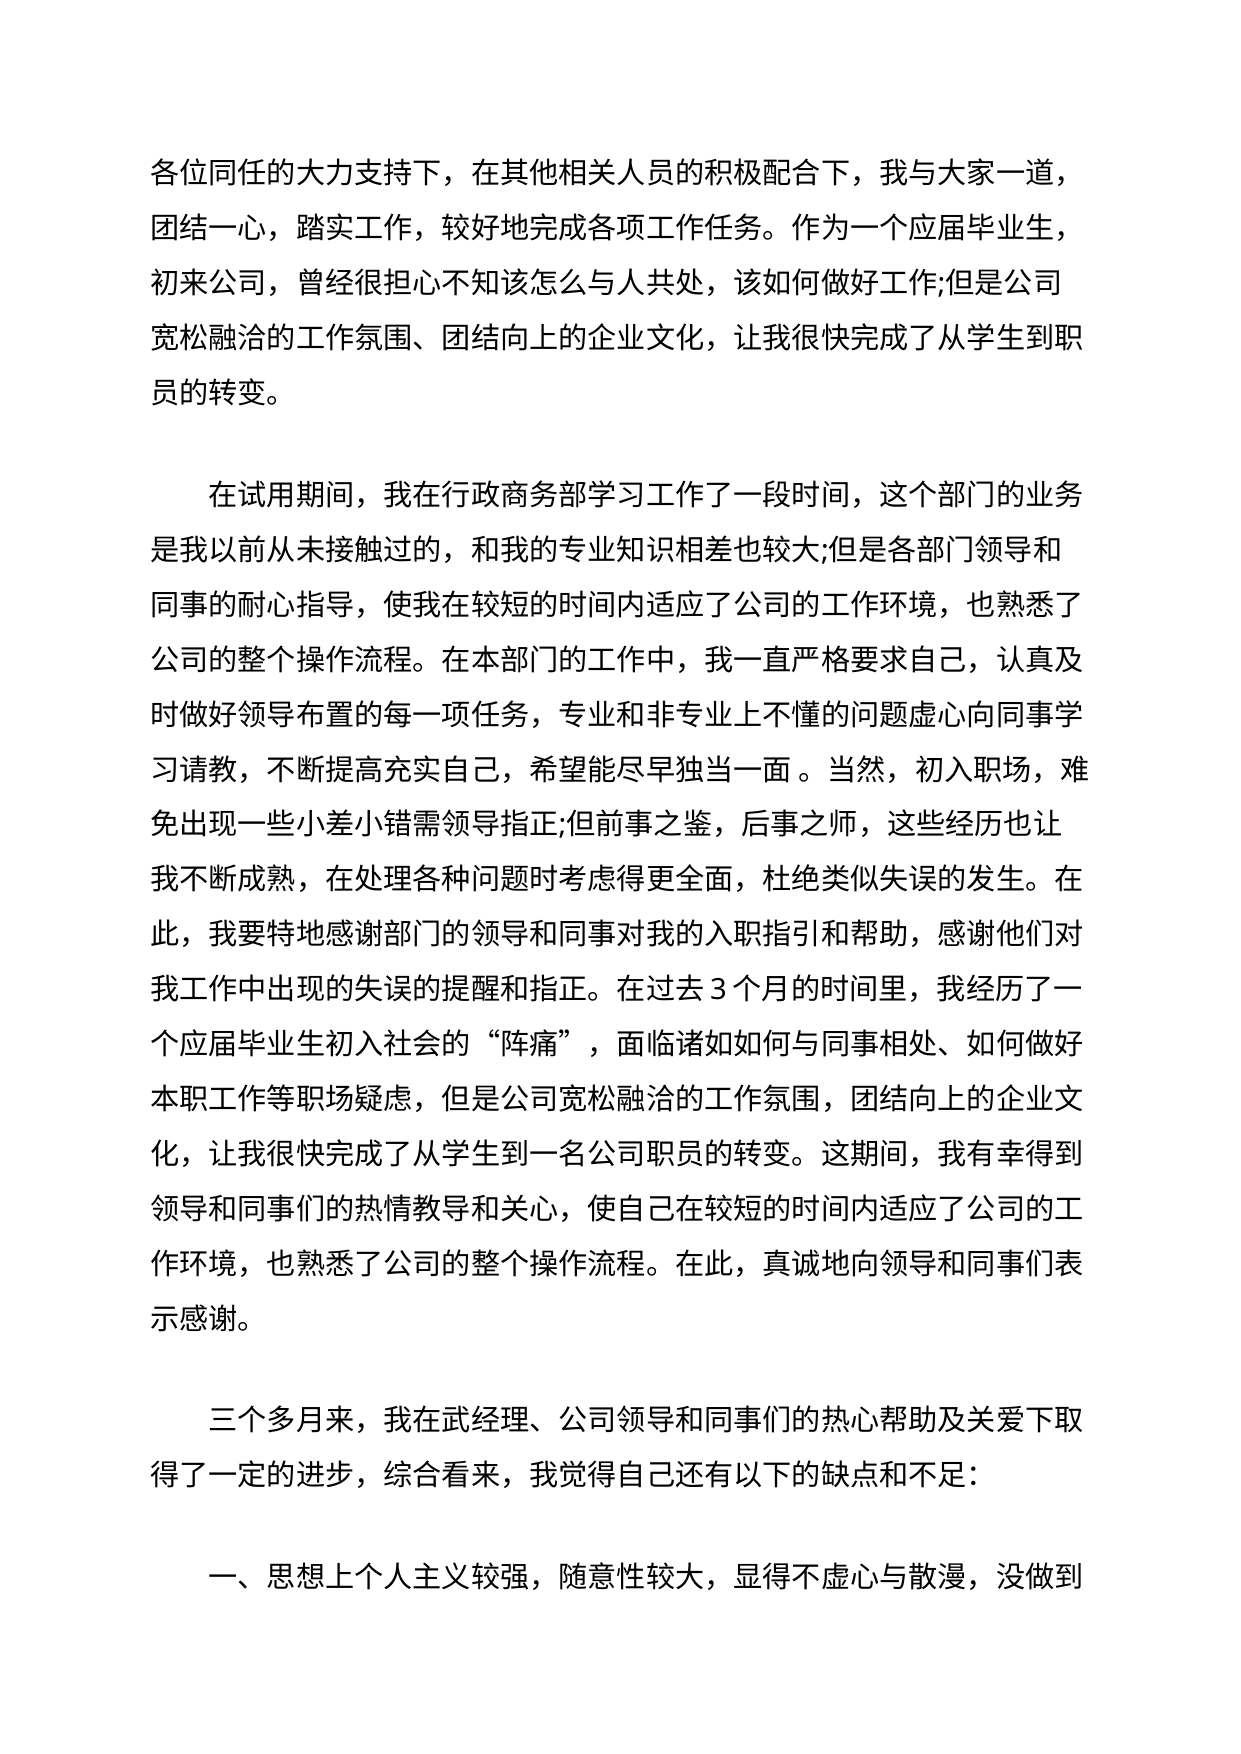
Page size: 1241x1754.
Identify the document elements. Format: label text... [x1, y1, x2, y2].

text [150, 150, 1090, 412]
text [150, 1554, 1090, 1596]
text 三个多月来，我在武经理、公司领导和同事们的热心帮助及关爱下取得了一定的进步，综合看来，我觉得自己还有以下的缺点和不足： [150, 1397, 1090, 1494]
text 在试用期间，我在行政商务部学习工作了一段时间，这个部门的业务是我以前从未接触过的，和我的专业知识相差也较大;但是各部门领导和同事的耐心指导，使我在较短的时间内适应了公司的工作环境，也熟悉了公司的整个操作流程。在本部门的工作中，我一直严格要求自己，认真及时做好领导布置的每一项任务，专业和非专业上不懂的问题虚心向同事学习请教，不断提高充实自己，希望能尽早独当一面 。当然，初入职场，难免出现一些小差小错需领导指正;但前事之鉴，后事之师，这些经历也让我不断成熟，在处理各种问题时考虑得更全面，杜绝类似失误的发生。在此，我要特地感谢部门的领导和同事对我的入职指引和帮助，感谢他们对我工作中出现的失误的提醒和指正。在过去3个月的时间里，我经历了一个应届毕业生初入社会的“阵痛”，面临诸如如何与同事相处、如何做好本职工作等职场疑虑，但是公司宽松融洽的工作氛围，团结向上的企业文化，让我很快完成了从学生到一名公司职员的转变。这期间，我有幸得到领导和同事们的热情教导和关心，使自己在较短的时间内适应了公司的工作环境，也熟悉了公司的整个操作流程。在此，真诚地向领导和同事们表示感谢。 [150, 471, 1090, 1337]
